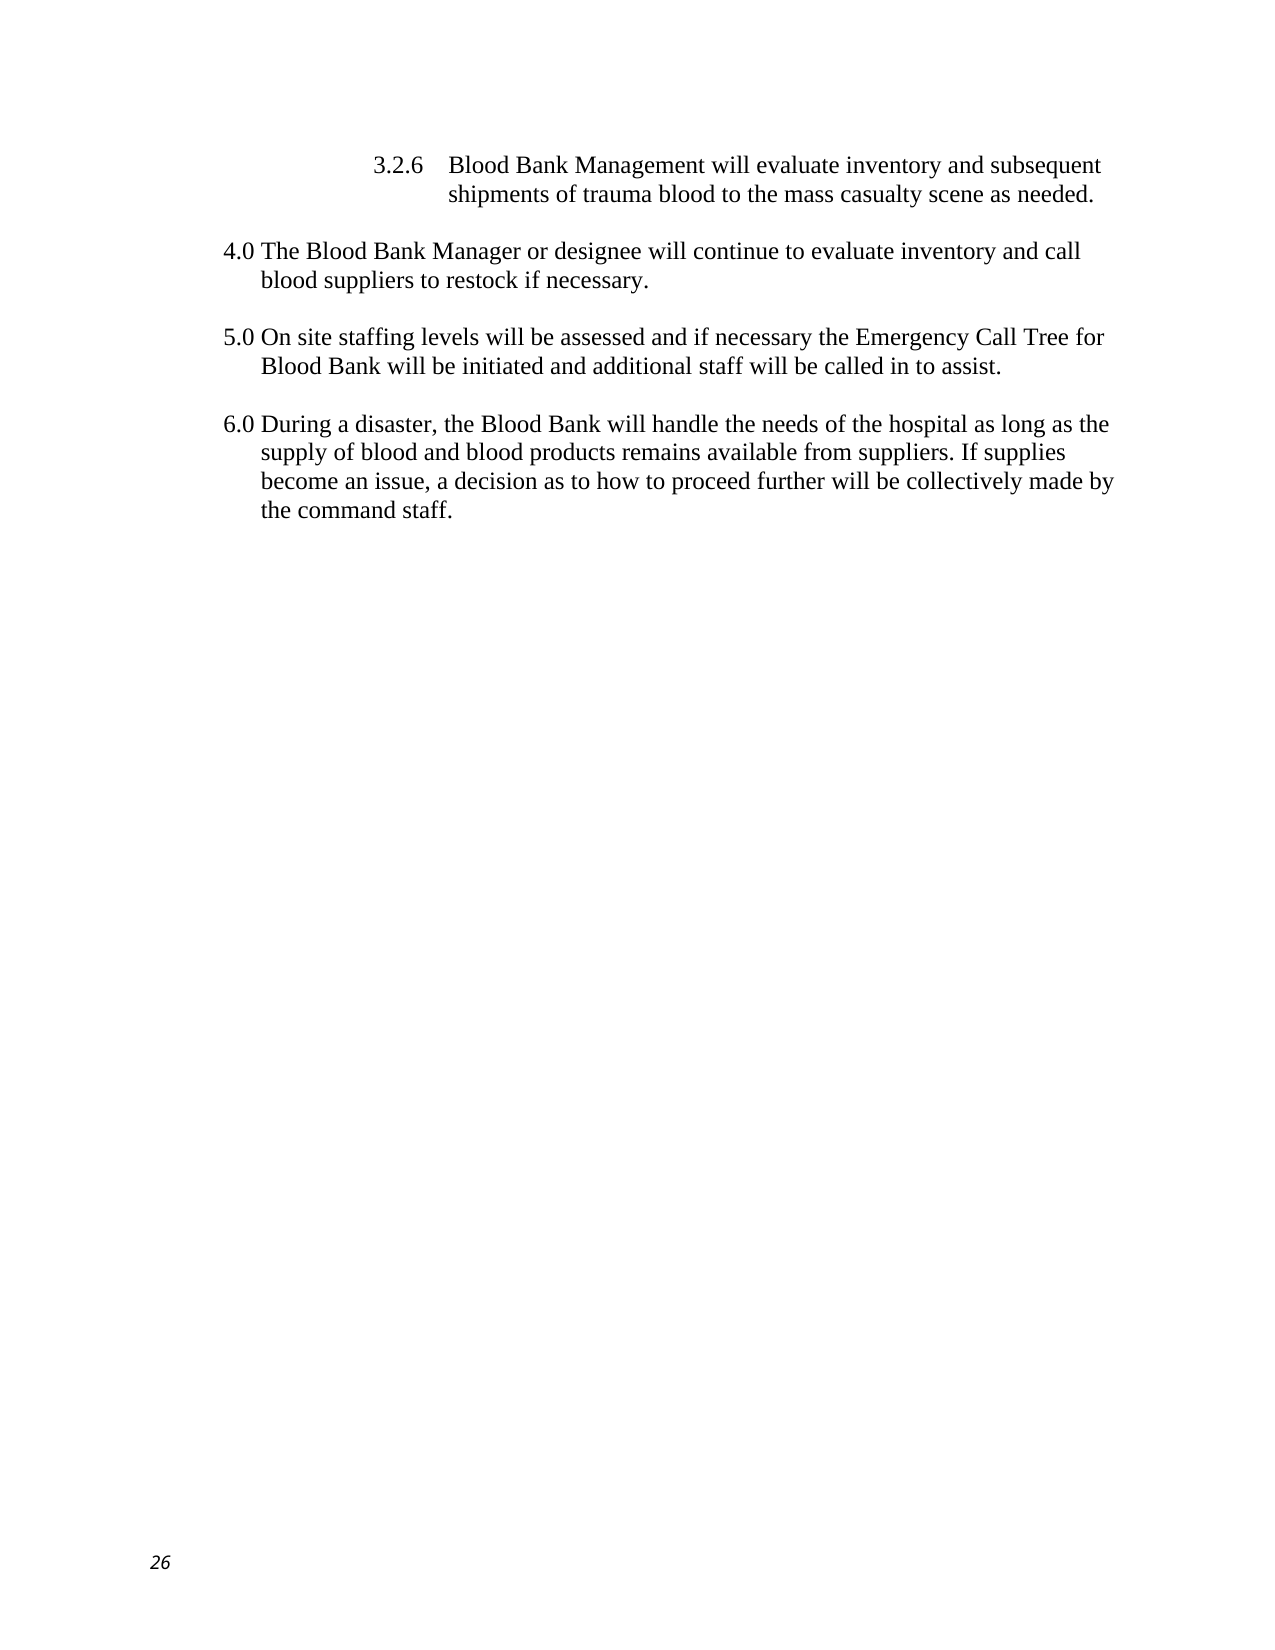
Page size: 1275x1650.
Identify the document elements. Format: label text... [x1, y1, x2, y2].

list Blood Bank Management will evaluate inventory and subsequent shipments of trauma blood to the mass casualty scene as needed. [373, 150, 1125, 207]
list On site staffing levels will be assessed and if necessary the Emergency Call Tree for Blood Bank will be initiated and additional staff will be called in to assist. [223, 322, 1125, 380]
list During a disaster, the Blood Bank will handle the needs of the hospital as long as the supply of blood and blood products remains available from suppliers. If supplies become an issue, a decision as to how to proceed further will be collectively made by the command staff. [223, 409, 1125, 524]
list The Blood Bank Manager or designee will continue to evaluate inventory and call blood suppliers to restock if necessary. [223, 236, 1125, 294]
